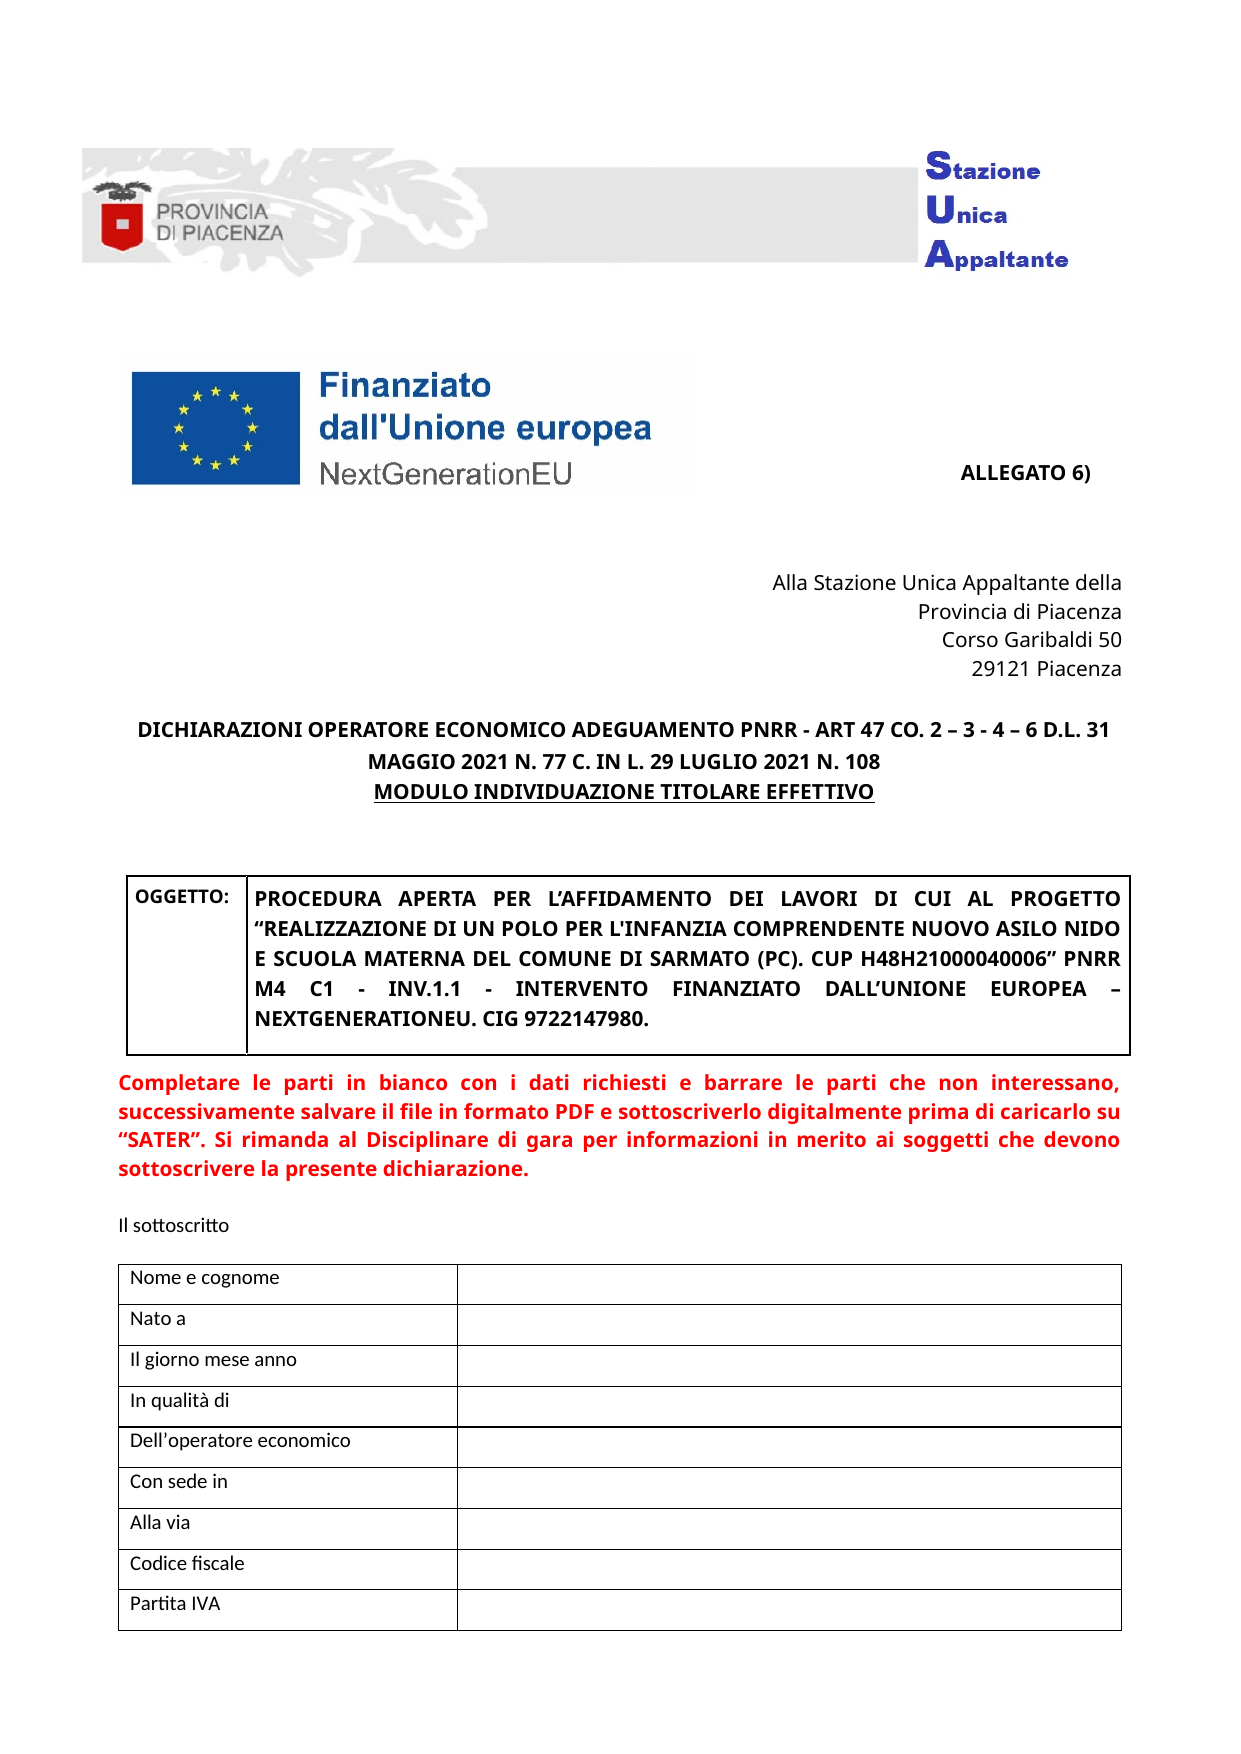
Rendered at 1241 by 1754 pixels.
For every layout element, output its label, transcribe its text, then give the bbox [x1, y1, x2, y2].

text Corso Garibaldi 50 [709, 625, 1122, 654]
text MODULO INDIVIDUAZIONE TITOLARE EFFETTIVO [126, 777, 1122, 806]
table_cell Alla via [119, 1509, 457, 1549]
table_header PROCEDURA APERTA PER L’AFFIDAMENTO DEI LAVORI DI CUI AL PROGETTO “REALIZZAZIONE DI UN POLO PER L'INFANZIA COMPRENDENTE NUOVO ASILO NIDO E SCUOLA MATERNA DEL COMUNE DI SARMATO (PC). CUP H48H21000040006” PNRR M4 C1 - INV.1.1 - INTERVENTO FINANZIATO DALL’UNIONE EUROPEA – NEXTGENERATIONEU. CIG 9722147980. [246, 877, 1129, 1054]
table_cell Dell’operatore economico [119, 1428, 457, 1467]
text ALLEGATO 6) [870, 458, 1122, 487]
table_header [458, 1265, 1121, 1304]
table_cell [458, 1387, 1121, 1426]
table_cell [458, 1305, 1121, 1345]
picture [118, 353, 693, 494]
table_header Nome e cognome [119, 1265, 457, 1304]
table_cell [458, 1550, 1121, 1589]
table_cell Il giorno mese anno [119, 1346, 457, 1386]
text Alla Stazione Unica Appaltante della Provincia di Piacenza [709, 568, 1122, 625]
table_cell Partita IVA [119, 1590, 457, 1630]
text Import Completare le parti in bianco con i dati richiesti e barrare le parti che non interessano, successivamente salvare il file in formato PDF e sottoscriverlo digitalmente prima di caricarlo su “SATER”. Si rimanda al Disciplinare di gara per informazioni in merito ai soggetti che devono sottoscrivere la presente dichiarazione. [0, 1068, 1122, 1182]
table_cell [458, 1590, 1121, 1630]
table_cell [458, 1346, 1121, 1386]
table_cell [458, 1509, 1121, 1549]
picture [82, 148, 1080, 306]
table_header OGGETTO: [128, 877, 246, 1054]
table_cell Nato a [119, 1305, 457, 1345]
table_cell [458, 1468, 1121, 1508]
table_cell In qualità di [119, 1387, 457, 1426]
text Il sottoscritto [118, 1213, 1122, 1238]
table_cell Codice fiscale [119, 1550, 457, 1589]
text 29121 Piacenza [126, 654, 1122, 682]
text DICHIARAZIONI OPERATORE ECONOMICO ADEGUAMENTO PNRR - ART 47 CO. 2 – 3 - 4 – 6 D.L. 31 MAGGIO 2021 N. . IN L. 29 LUGLIO 2021 N. 108 [126, 715, 1122, 775]
table_cell Con sede in [119, 1468, 457, 1508]
table_cell [458, 1428, 1121, 1467]
